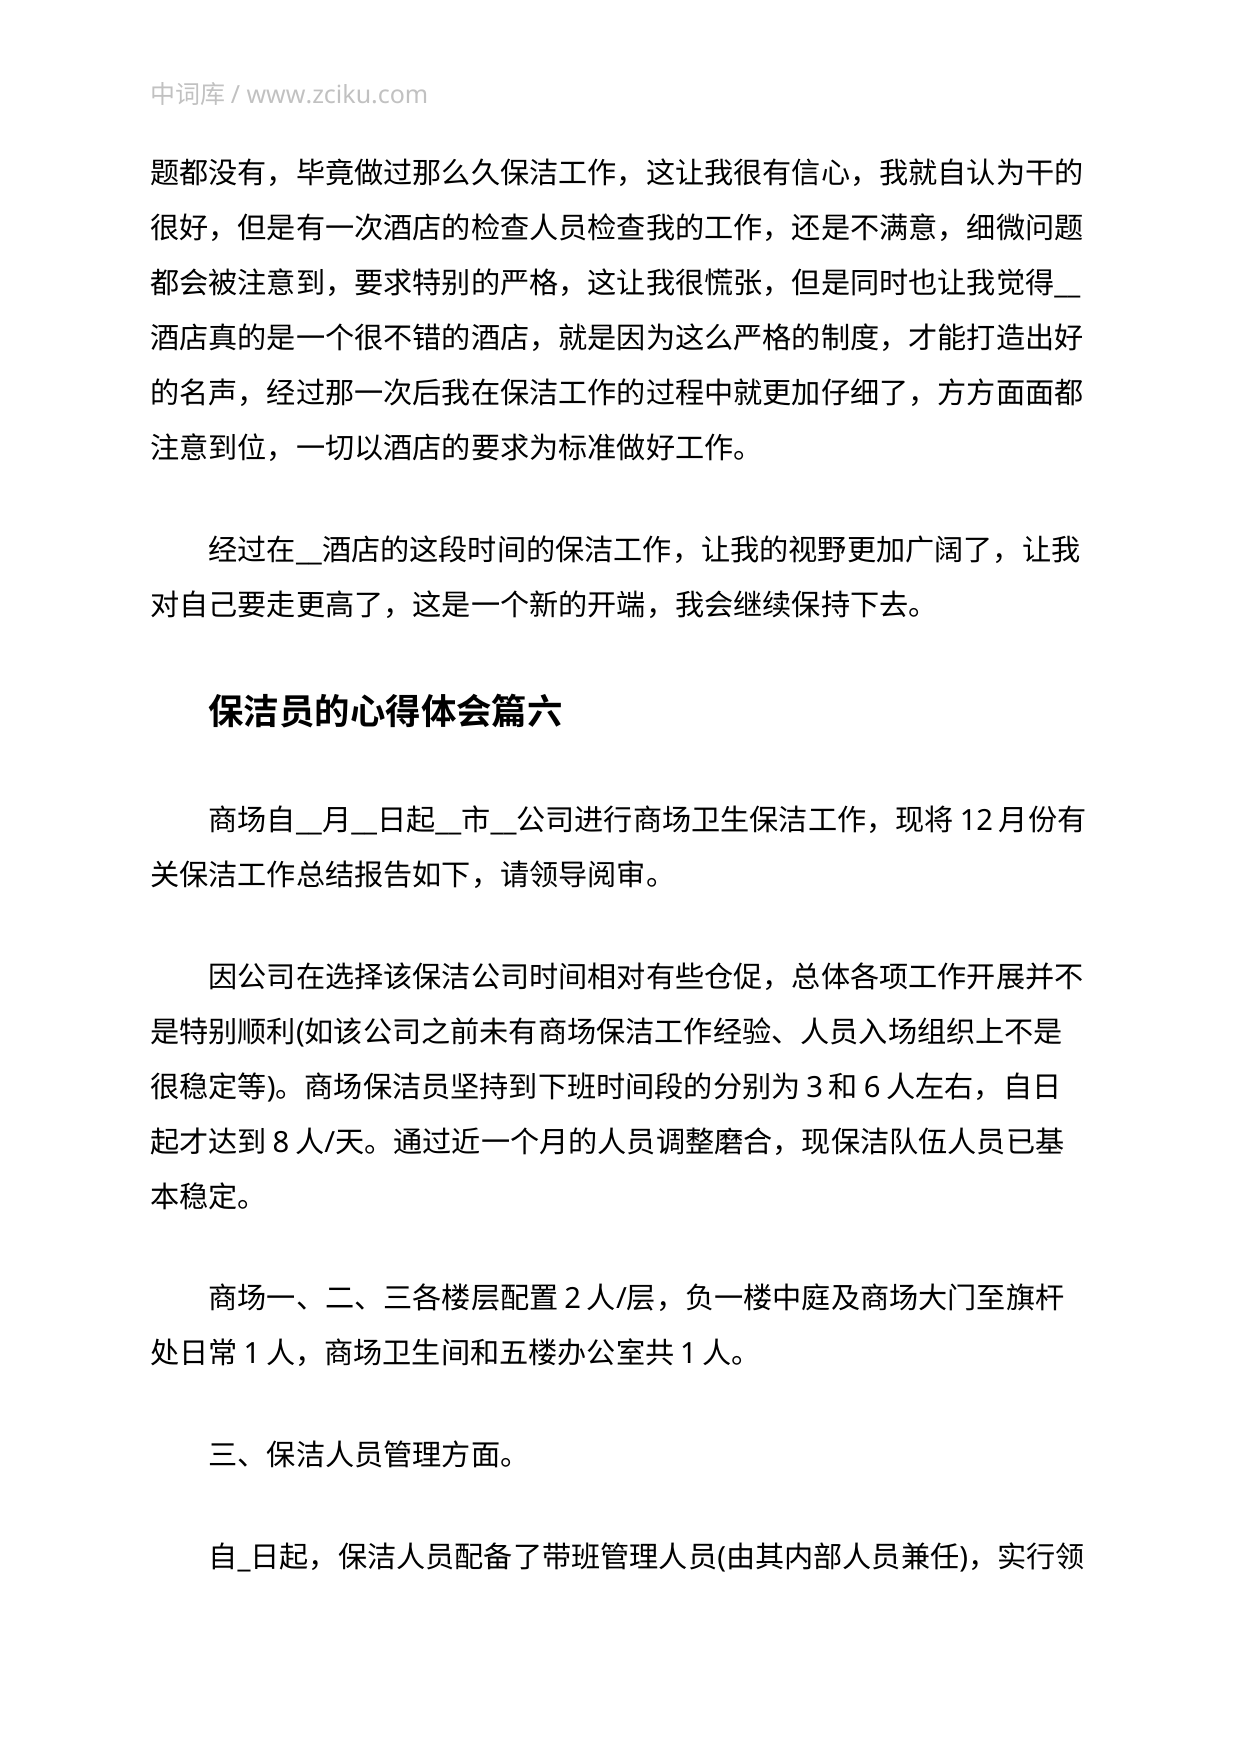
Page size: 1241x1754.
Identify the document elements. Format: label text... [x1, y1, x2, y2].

text 商场自__月__日起__市__公司进行商场卫生保洁工作，现将12月份有关保洁工作总结报告如下，请领导阅审。 [150, 797, 1090, 894]
text 经过在__酒店的这段时间的保洁工作，让我的视野更加广阔了，让我对自己要走更高了，这是一个新的开端，我会继续保持下去。 [150, 526, 1090, 624]
text 因公司在选择该保洁公司时间相对有些仓促，总体各项工作开展并不是特别顺利(如该公司之前未有商场保洁工作经验、人员入场组织上不是很稳定等)。商场保洁员坚持到下班时间段的分别为3和6人左右，自日起才达到8人/天。通过近一个月的人员调整磨合，现保洁队伍人员已基本稳定。 [150, 953, 1090, 1216]
text 三、保洁人员管理方面。 [150, 1432, 1090, 1474]
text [150, 150, 1090, 467]
text 商场一、二、三各楼层配置2人/层，负一楼中庭及商场大门至旗杆处日常1人，商场卫生间和五楼办公室共1人。 [150, 1275, 1090, 1372]
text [150, 1534, 1090, 1576]
text 保洁员的心得体会篇六 [150, 683, 1090, 734]
